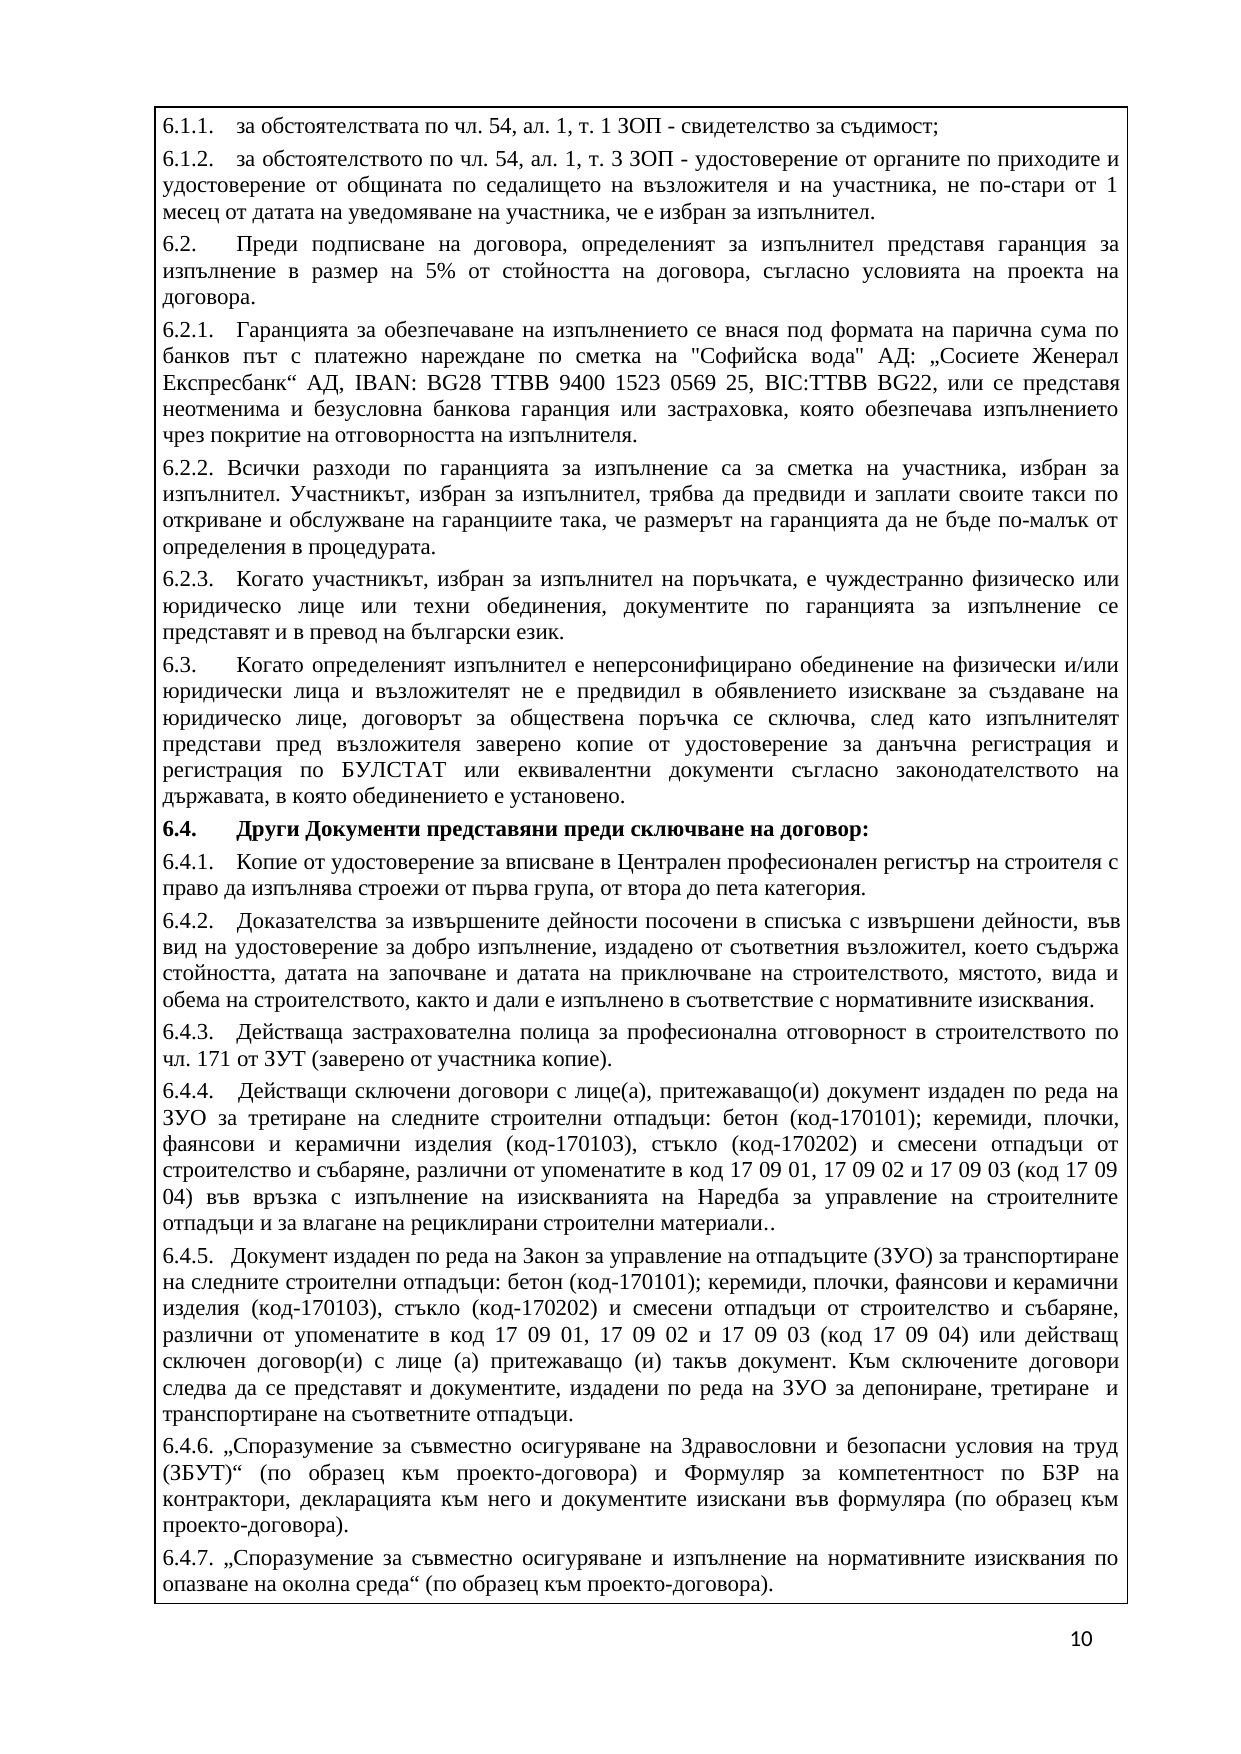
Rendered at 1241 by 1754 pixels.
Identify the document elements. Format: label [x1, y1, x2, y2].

table_cell [156, 108, 1127, 1603]
